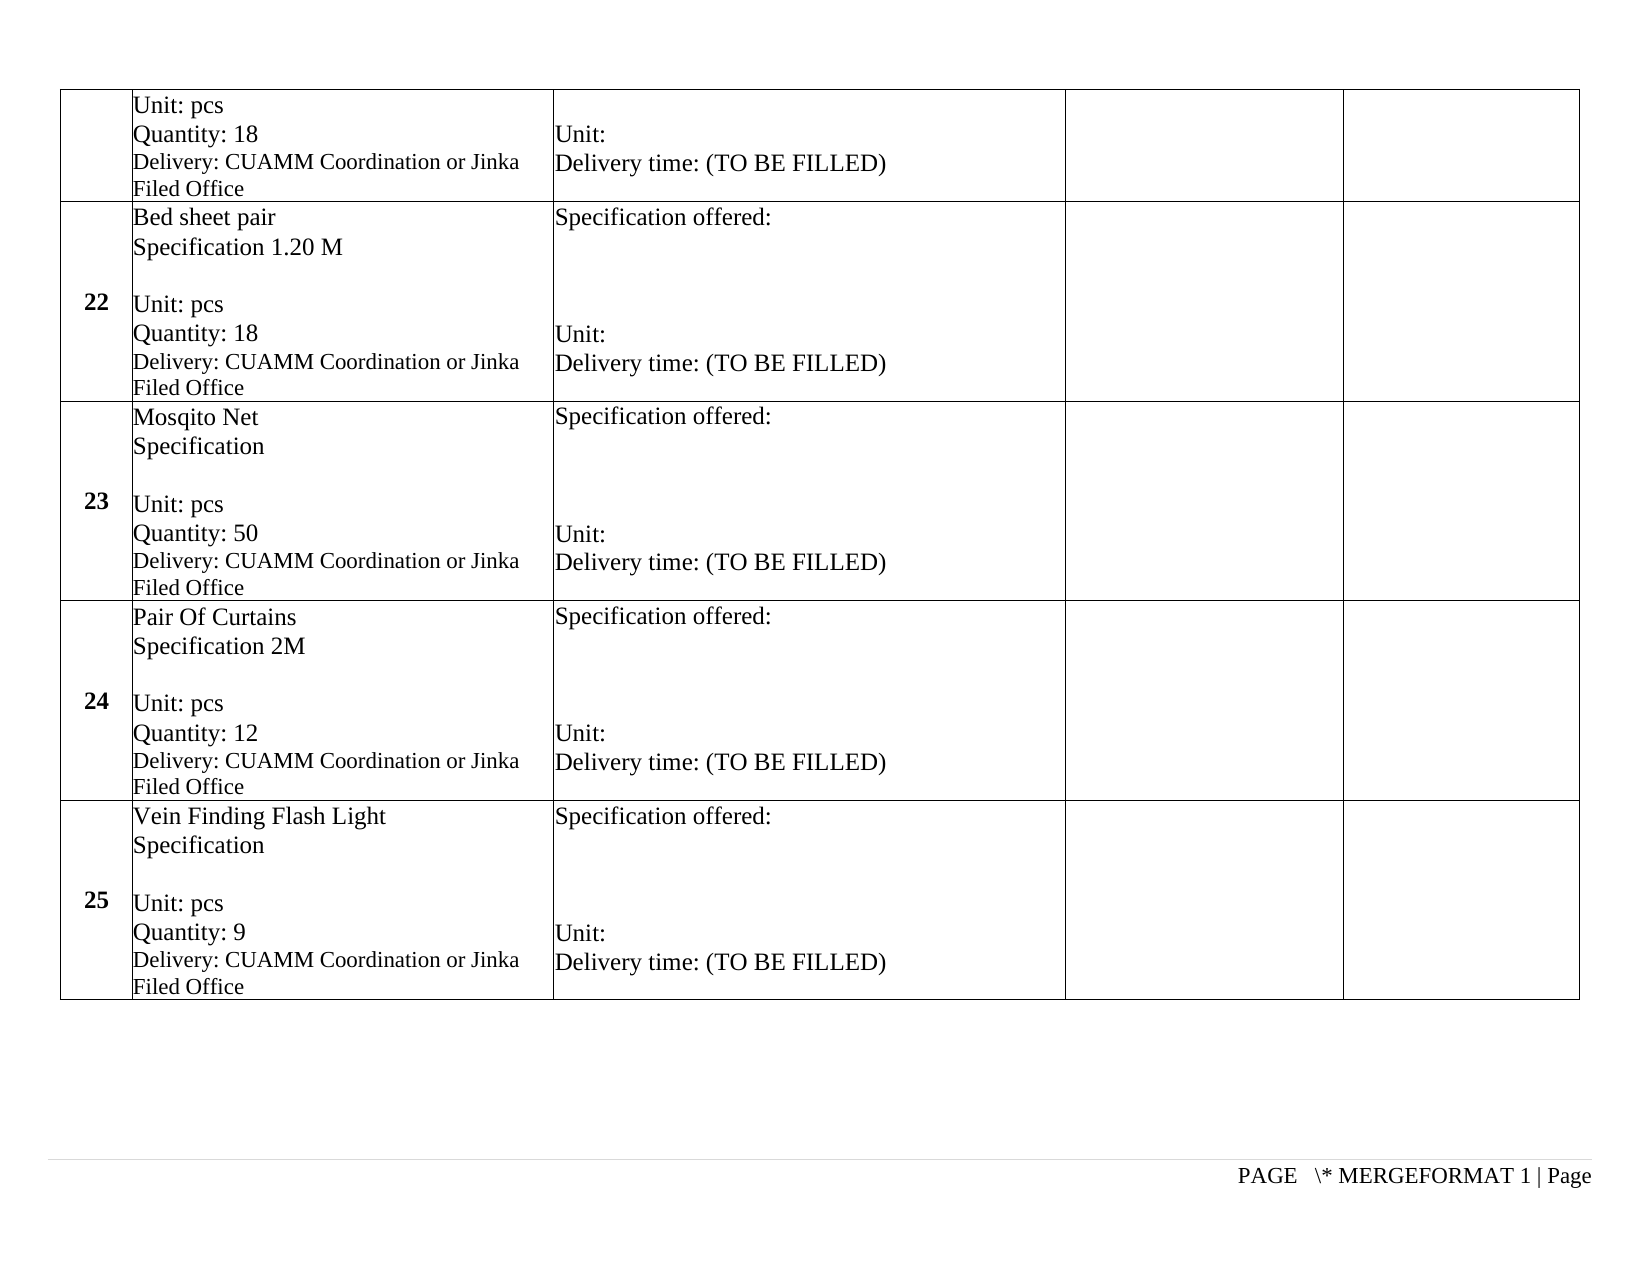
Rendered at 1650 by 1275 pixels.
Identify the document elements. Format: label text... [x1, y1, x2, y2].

table_cell Specification offered: Unit: Delivery time: (TO BE FILLED) [554, 601, 1065, 800]
table_cell Bed sheet pair Specification 1.20 M Unit: pcs Quantity: 18 Delivery: CUAMM Coordination or Jinka Filed Office [133, 202, 553, 401]
table_cell Mosqito Net Specification Unit: pcs Quantity: 50 Delivery: CUAMM Coordination or Jinka Filed Office [133, 402, 553, 600]
table_cell [1066, 601, 1343, 800]
table_cell [1066, 801, 1343, 999]
table_cell 25 [61, 801, 132, 999]
table_cell 24 [61, 601, 132, 800]
table_cell [1066, 90, 1343, 201]
table_cell Specification offered: Unit: Delivery time: (TO BE FILLED) [554, 202, 1065, 401]
table_cell [1344, 801, 1579, 999]
table_cell [1066, 202, 1343, 401]
table_cell [1344, 202, 1579, 401]
table_cell [1066, 402, 1343, 600]
table_cell 22 [61, 202, 132, 401]
table_cell Specification offered: Unit: Delivery time: (TO BE FILLED) [554, 801, 1065, 999]
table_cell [133, 90, 553, 201]
table_cell 23 [61, 402, 132, 600]
table_cell [1344, 601, 1579, 800]
table_cell [1344, 402, 1579, 600]
table_cell [1344, 90, 1579, 201]
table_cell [554, 90, 1065, 201]
table_cell Vein Finding Flash Light Specification Unit: pcs Quantity: 9 Delivery: CUAMM Coordination or Jinka Filed Office [133, 801, 553, 999]
table_cell 21 [61, 90, 132, 201]
table_cell Pair Of Curtains Specification 2M Unit: pcs Quantity: 12 Delivery: CUAMM Coordination or Jinka Filed Office [133, 601, 553, 800]
table_cell Specification offered: Unit: Delivery time: (TO BE FILLED) [554, 402, 1065, 600]
